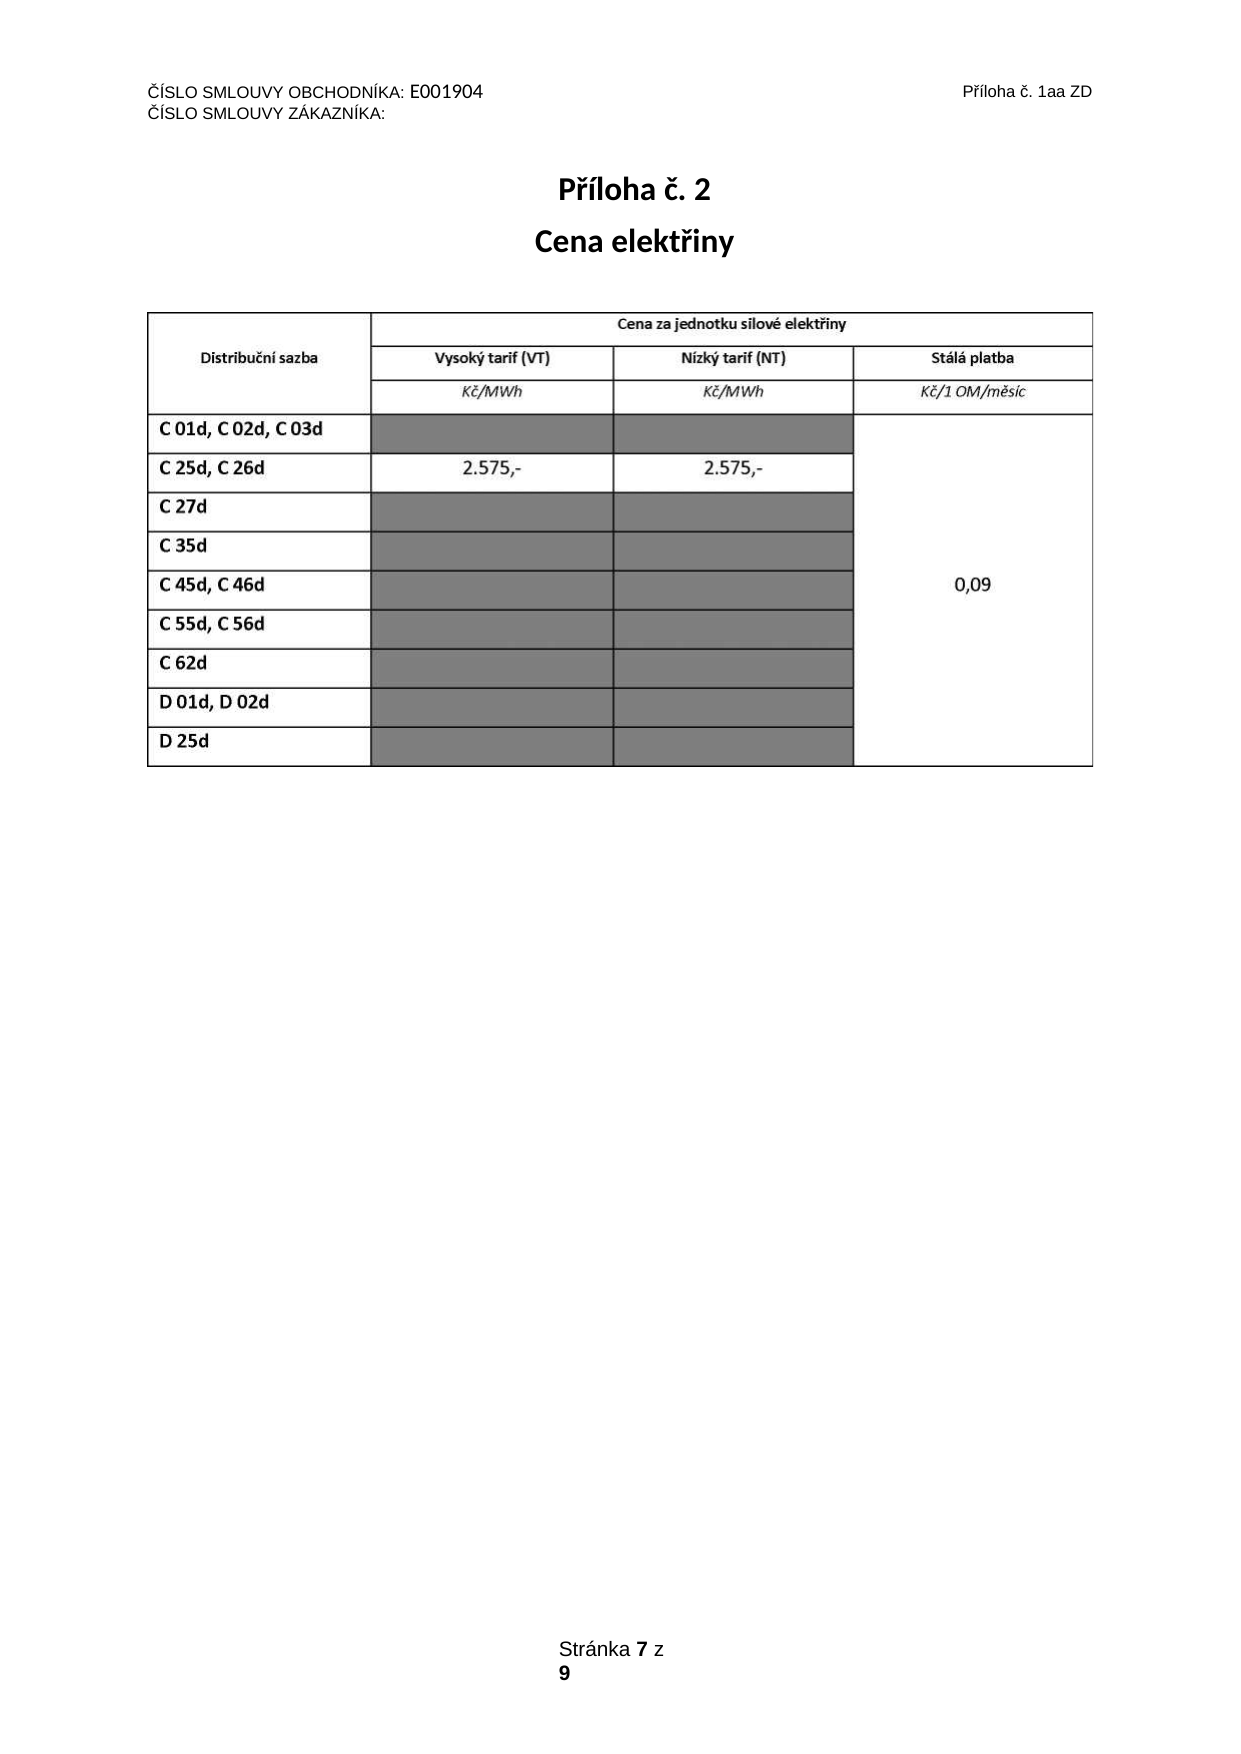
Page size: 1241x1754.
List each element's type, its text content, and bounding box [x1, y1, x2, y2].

picture [147, 312, 1094, 767]
text Příloha č. 2 Cena elektřiny [530, 168, 739, 261]
